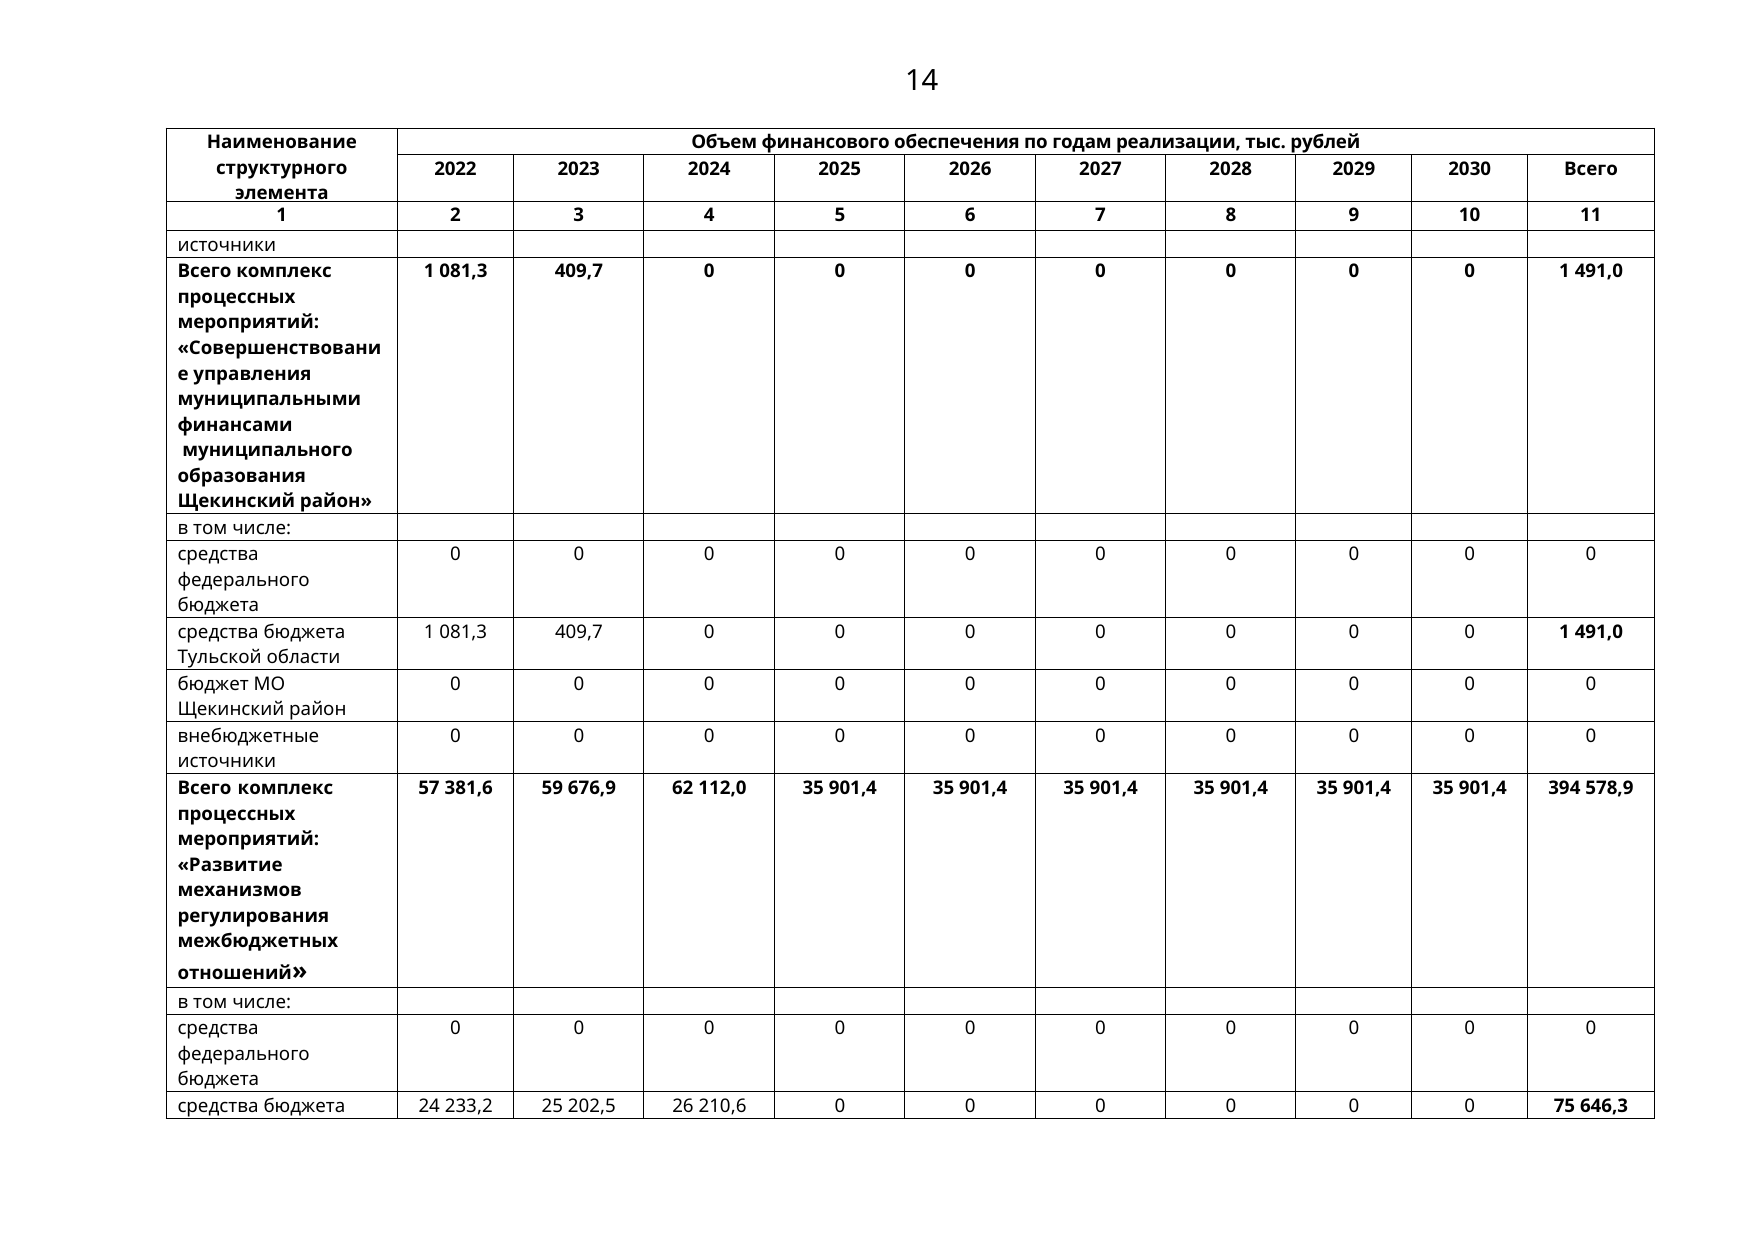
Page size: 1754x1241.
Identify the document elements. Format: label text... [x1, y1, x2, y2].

table_cell 10 [1412, 202, 1527, 230]
table_cell 57 381,6 [398, 774, 513, 987]
table_cell [644, 514, 774, 539]
table_cell 35 901,4 [1412, 774, 1527, 987]
table_cell 2027 [1036, 155, 1165, 201]
table_cell 1 081,3 [398, 258, 513, 513]
table_header Объем финансового обеспечения по годам реализации, тыс. рублей [398, 129, 1654, 154]
table_cell 0 [775, 1015, 904, 1091]
table_cell 0 [1166, 1015, 1295, 1091]
table_cell 0 [1036, 231, 1165, 257]
table_cell 0 [775, 258, 904, 513]
table_cell [1528, 988, 1654, 1014]
table_cell 0 [1296, 722, 1411, 773]
table_cell 6 [905, 202, 1035, 230]
table_cell [1296, 514, 1411, 539]
table_cell 2023 [514, 155, 643, 201]
table_cell 0 [1412, 1092, 1527, 1118]
table_cell 0 [775, 670, 904, 721]
table_cell в том числе: [167, 988, 397, 1014]
table_cell внебюджетные источники [167, 231, 397, 257]
table_cell 4 [644, 202, 774, 230]
table_cell 0 [905, 231, 1035, 257]
table_cell [398, 988, 513, 1014]
table_cell 0 [905, 1015, 1035, 1091]
table_cell 0 [1166, 258, 1295, 513]
table_cell средства федерального бюджета [167, 541, 397, 617]
table_cell 0 [1036, 722, 1165, 773]
table_cell 59 676,9 [514, 774, 643, 987]
table_cell 9 [1296, 202, 1411, 230]
table_cell 3 [514, 202, 643, 230]
table_cell 0 [905, 258, 1035, 513]
table_cell [644, 988, 774, 1014]
table_cell 0 [644, 258, 774, 513]
table_cell 0 [1036, 1015, 1165, 1091]
table_cell 26 210,6 [644, 1092, 774, 1118]
table_cell 0 [905, 670, 1035, 721]
table_cell 0 [1296, 1015, 1411, 1091]
table_cell 0 [644, 1015, 774, 1091]
table_cell 8 [1166, 202, 1295, 230]
table_cell 35 901,4 [1166, 774, 1295, 987]
table_cell 409,7 [514, 618, 643, 669]
table_cell 0 [644, 722, 774, 773]
table_cell 0 [1296, 618, 1411, 669]
table_cell 0 [1166, 231, 1295, 257]
table_cell 0 [1296, 231, 1411, 257]
table_cell Всего комплекс процессных мероприятий: «Совершенствование управления муниципальными финансами муниципального образования Щекинский район» [167, 258, 397, 513]
table_cell 0 [1296, 541, 1411, 617]
table_cell 0 [644, 541, 774, 617]
table_cell 2025 [775, 155, 904, 201]
table_cell 0 [1166, 541, 1295, 617]
table_cell 0 [1412, 1015, 1527, 1091]
table_cell [1412, 988, 1527, 1014]
table_cell 2029 [1296, 155, 1411, 201]
table_cell 35 901,4 [1296, 774, 1411, 987]
table_cell 0 [514, 231, 643, 257]
table_cell [905, 988, 1035, 1014]
table_cell [905, 514, 1035, 539]
table_cell 394 578,9 [1528, 774, 1654, 987]
table_cell 5 [775, 202, 904, 230]
table_cell 0 [1036, 258, 1165, 513]
table_cell 75 646,3 [1528, 1092, 1654, 1118]
table_cell 0 [1036, 618, 1165, 669]
table_cell [1036, 988, 1165, 1014]
table_cell 0 [1528, 231, 1654, 257]
table_cell 35 901,4 [775, 774, 904, 987]
table_cell 2028 [1166, 155, 1295, 201]
table_cell 0 [1528, 1015, 1654, 1091]
table_cell [1528, 514, 1654, 539]
table_cell 0 [775, 618, 904, 669]
table_cell 0 [1412, 258, 1527, 513]
table_cell 0 [1166, 1092, 1295, 1118]
table_cell 0 [1528, 722, 1654, 773]
table_cell 2022 [398, 155, 513, 201]
table_cell 0 [1296, 670, 1411, 721]
table_cell [514, 988, 643, 1014]
table_cell 409,7 [514, 258, 643, 513]
table_cell в том числе: [167, 514, 397, 539]
table_cell 0 [1036, 670, 1165, 721]
table_cell 0 [514, 1015, 643, 1091]
table_cell 62 112,0 [644, 774, 774, 987]
table_cell бюджет МО Щекинский район [167, 670, 397, 721]
table_cell 0 [398, 231, 513, 257]
table_cell средства федерального бюджета [167, 1015, 397, 1091]
table_cell 35 901,4 [1036, 774, 1165, 987]
table_header Наименование структурного элемента муниципальной программы, источников финансового обеспечения [167, 129, 397, 201]
table_cell 0 [775, 541, 904, 617]
table_cell 2 [398, 202, 513, 230]
table_cell [1166, 988, 1295, 1014]
table_cell 35 901,4 [905, 774, 1035, 987]
table_cell 0 [1412, 541, 1527, 617]
table_cell 0 [775, 231, 904, 257]
table_cell средства бюджета Тульской области [167, 1092, 397, 1118]
table_cell 0 [514, 670, 643, 721]
table_cell 2030 [1412, 155, 1527, 201]
table_cell 0 [398, 722, 513, 773]
table_cell 0 [1412, 670, 1527, 721]
table_cell 1 [167, 202, 397, 230]
table_cell 0 [644, 231, 774, 257]
table_cell [1296, 988, 1411, 1014]
table_cell 0 [1296, 1092, 1411, 1118]
table_cell 0 [905, 618, 1035, 669]
table_cell 0 [775, 722, 904, 773]
table_cell 0 [398, 1015, 513, 1091]
table_cell 0 [1296, 258, 1411, 513]
table_cell [514, 514, 643, 539]
table_cell 24 233,2 [398, 1092, 513, 1118]
table_cell [1166, 514, 1295, 539]
table_cell Всего [1528, 155, 1654, 201]
table_cell 0 [398, 670, 513, 721]
table_cell 0 [1412, 231, 1527, 257]
table_cell 11 [1528, 202, 1654, 230]
table_cell 0 [905, 1092, 1035, 1118]
table_cell 25 202,5 [514, 1092, 643, 1118]
table_cell 0 [1036, 541, 1165, 617]
table_cell 0 [1528, 541, 1654, 617]
table_cell [775, 988, 904, 1014]
table_cell 0 [1036, 1092, 1165, 1118]
table_cell 0 [514, 541, 643, 617]
table_cell 1 081,3 [398, 618, 513, 669]
table_cell 0 [1412, 722, 1527, 773]
table_cell 0 [514, 722, 643, 773]
table_cell 7 [1036, 202, 1165, 230]
table_cell 1 491,0 [1528, 618, 1654, 669]
table_cell 0 [1412, 618, 1527, 669]
table_cell [398, 514, 513, 539]
table_cell 0 [1166, 618, 1295, 669]
table_cell [1036, 514, 1165, 539]
table_cell 2024 [644, 155, 774, 201]
table_cell 1 491,0 [1528, 258, 1654, 513]
table_cell Всего комплекс процессных мероприятий: «Развитие механизмов регулирования межбюджетных отношений» [167, 774, 397, 987]
table_cell 0 [905, 541, 1035, 617]
table_cell 0 [1528, 670, 1654, 721]
table_cell 0 [1166, 670, 1295, 721]
table_cell 0 [398, 541, 513, 617]
table_cell 0 [644, 670, 774, 721]
table_cell [1412, 514, 1527, 539]
table_cell средства бюджета Тульской области [167, 618, 397, 669]
table_cell [775, 514, 904, 539]
table_cell внебюджетные источники [167, 722, 397, 773]
table_cell 0 [775, 1092, 904, 1118]
table_cell 0 [905, 722, 1035, 773]
table_cell 2026 [905, 155, 1035, 201]
table_cell 0 [1166, 722, 1295, 773]
table_cell 0 [644, 618, 774, 669]
